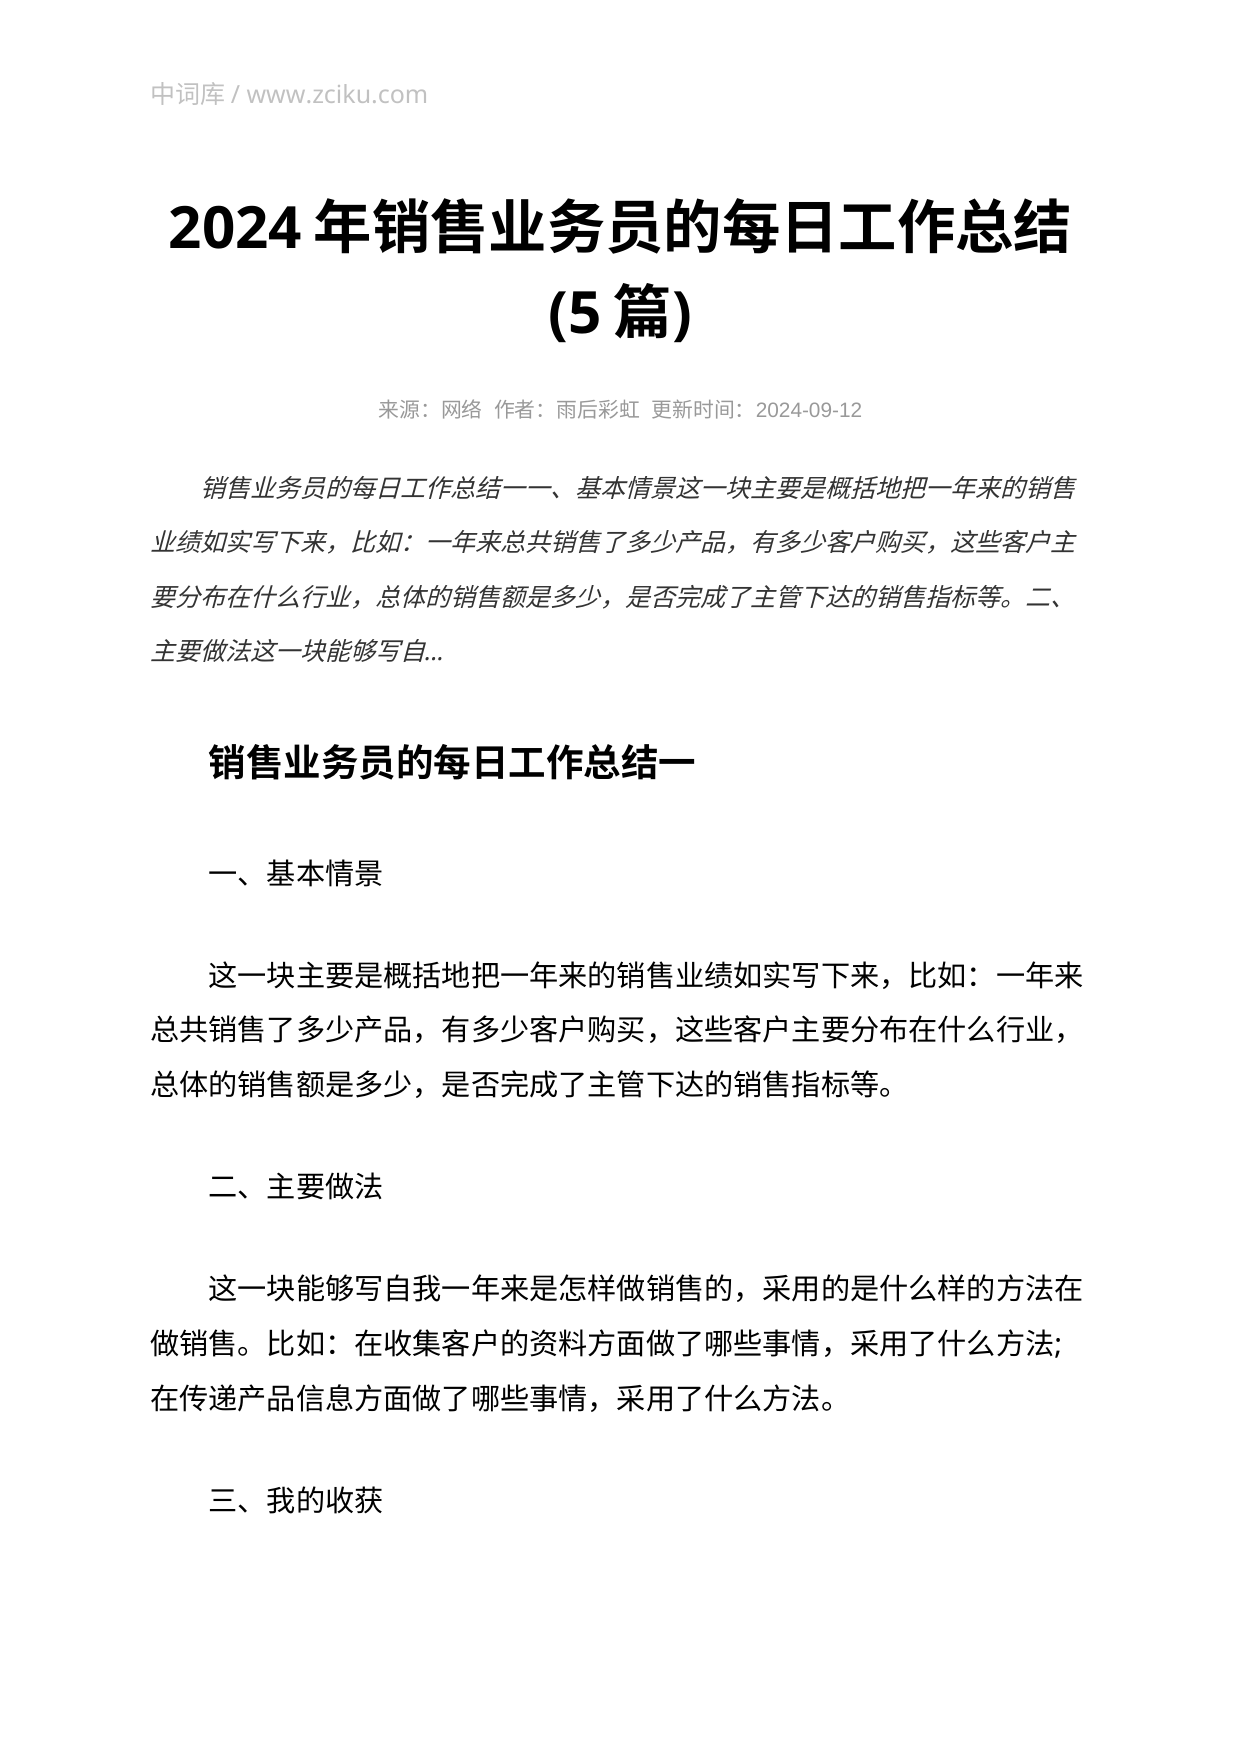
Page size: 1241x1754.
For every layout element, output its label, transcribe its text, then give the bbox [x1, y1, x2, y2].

text 三、我的收获 [150, 1477, 1090, 1519]
text 这一块能够写自我一年来是怎样做销售的，采用的是什么样的方法在做销售。比如：在收集客户的资料方面做了哪些事情，采用了什么方法;在传递产品信息方面做了哪些事情，采用了什么方法。 [150, 1265, 1090, 1418]
text 来源：网络 作者：雨后彩虹 更新时间：2024-09-12 [150, 398, 1090, 422]
text 销售业务员的每日工作总结一 [150, 733, 1090, 787]
text 销售业务员的每日工作总结一一、基本情景这一块主要是概括地把一年来的销售业绩如实写下来，比如：一年来总共销售了多少产品，有多少客户购买，这些客户主要分布在什么行业，总体的销售额是多少，是否完成了主管下达的销售指标等。二、主要做法这一块能够写自... [150, 468, 1090, 668]
text 一、基本情景 [150, 850, 1090, 893]
text 二、主要做法 [150, 1164, 1090, 1206]
text 这一块主要是概括地把一年来的销售业绩如实写下来，比如：一年来总共销售了多少产品，有多少客户购买，这些客户主要分布在什么行业，总体的销售额是多少，是否完成了主管下达的销售指标等。 [150, 952, 1090, 1104]
subtitle 2024年销售业务员的每日工作总结(5篇) [150, 181, 1090, 351]
